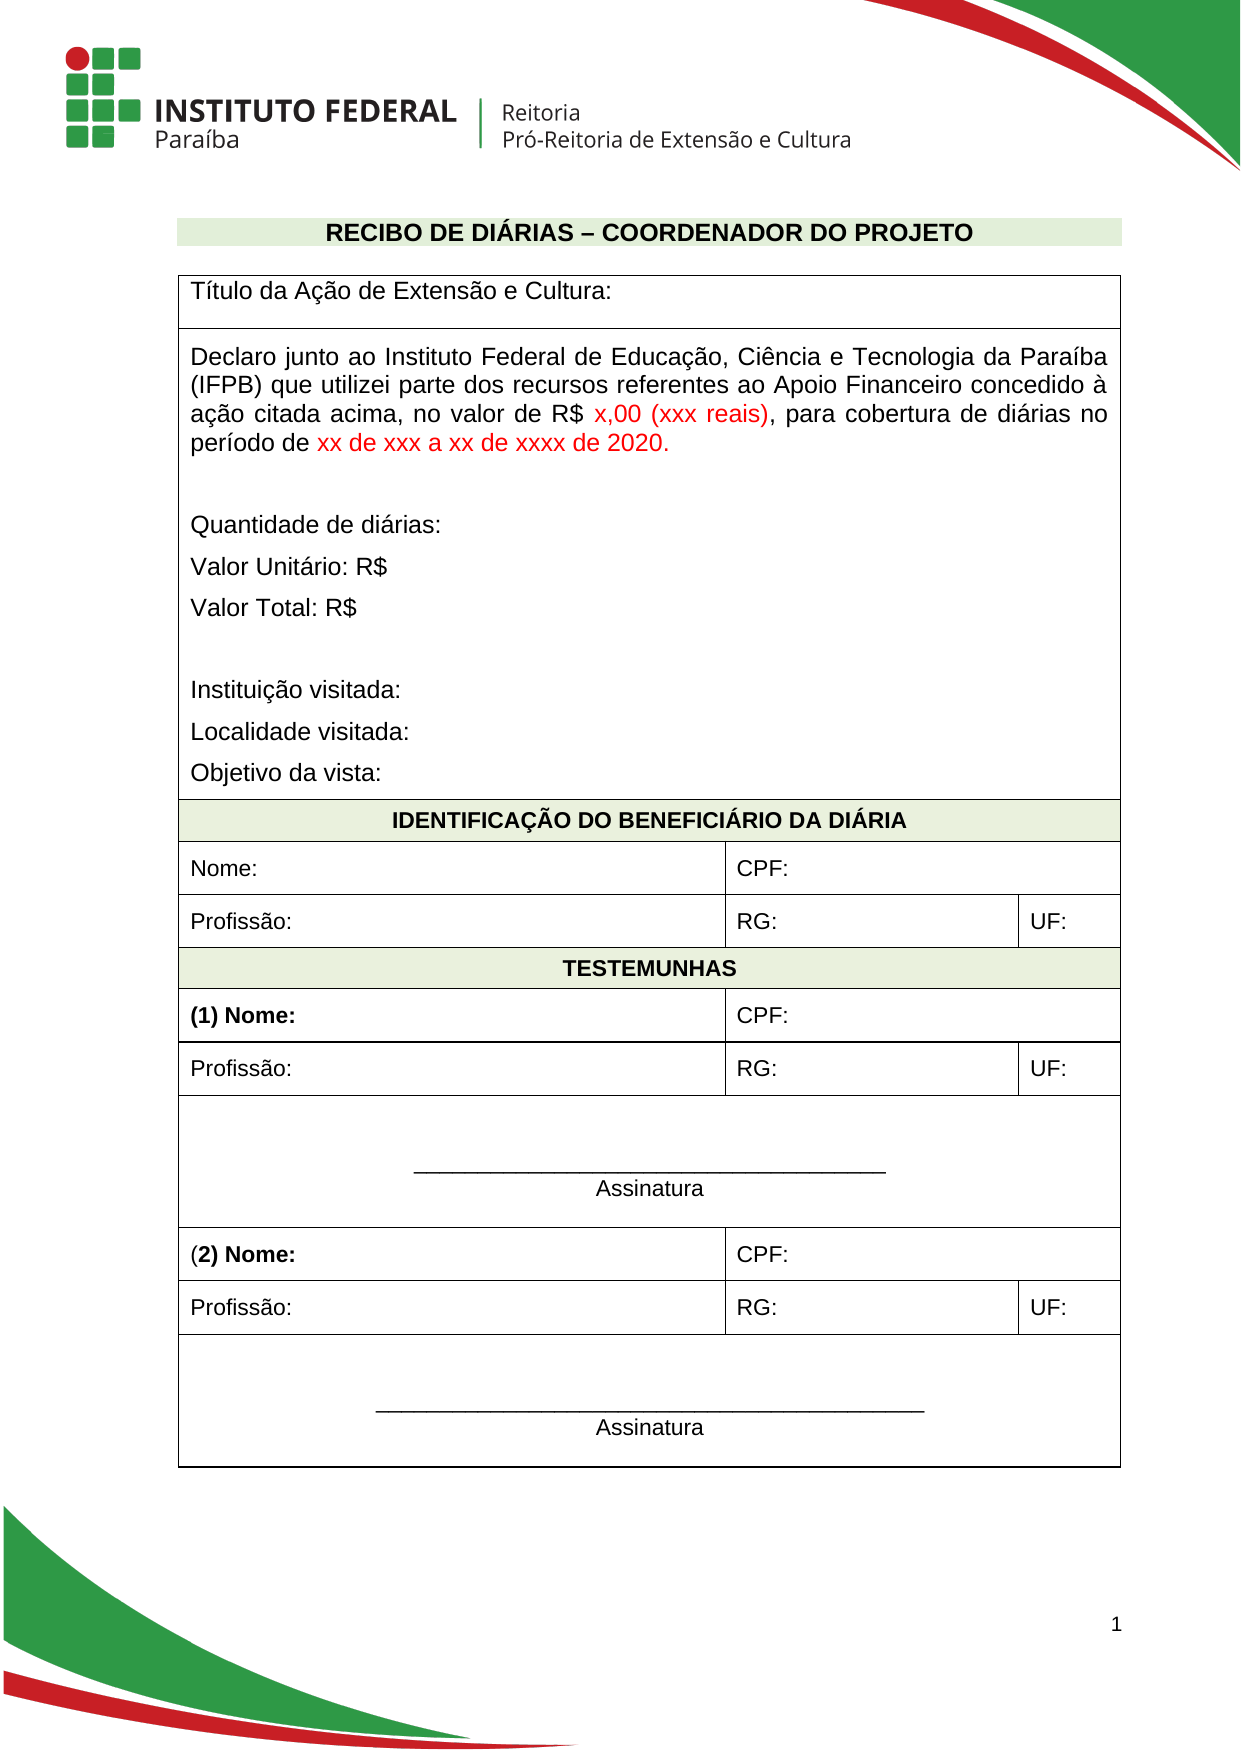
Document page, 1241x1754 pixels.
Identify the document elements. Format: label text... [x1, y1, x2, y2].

table_cell TESTEMUNHAS [179, 948, 1120, 988]
table_header Título da Ação de Extensão e Cultura: [179, 276, 1120, 328]
table_cell Declaro junto ao Instituto Federal de Educação, Ciência e Tecnologia da Paraíba (IFPB) que utilizei parte dos recursos referentes ao Apoio Financeiro concedido à ação citada acima, no valor de R$ x,00 (xxx reais), para cobertura de diárias no período de xx de xxx a xx de xxxx de 2020. Quantidade de diárias: Valor Unitário: R$ Valor Total: R$ Instituição visitada: Localidade visitada: Objetivo da vista: [179, 329, 1120, 799]
table_cell Profissão: [179, 1043, 725, 1094]
table_cell UF: [1019, 1281, 1120, 1333]
table_cell RG: [726, 1043, 1018, 1094]
text RECIBO DE DIÁRIAS – COORDENADOR DO PROJETO [177, 218, 1122, 246]
table_cell CPF: [726, 989, 1120, 1041]
table_cell Profissão: [179, 1281, 725, 1333]
table_cell (1) Nome: [179, 989, 725, 1041]
table_cell ___________________________________________ Assinatura [179, 1335, 1120, 1466]
table_cell UF: [1019, 895, 1120, 947]
table_cell Nome: [179, 842, 725, 894]
table_cell CPF: [726, 842, 1120, 894]
table_cell _____________________________________ Assinatura [179, 1096, 1120, 1227]
table_cell Profissão: [179, 895, 725, 947]
table_cell IDENTIFICAÇÃO DO BENEFICIÁRIO DA DIÁRIA [179, 800, 1120, 841]
table_cell RG: [726, 895, 1018, 947]
table_cell UF: [1019, 1043, 1120, 1094]
table_cell CPF: [726, 1228, 1120, 1280]
table_cell (2) Nome: [179, 1228, 725, 1280]
table_cell RG: [726, 1281, 1018, 1333]
picture [3, 0, 1241, 1753]
